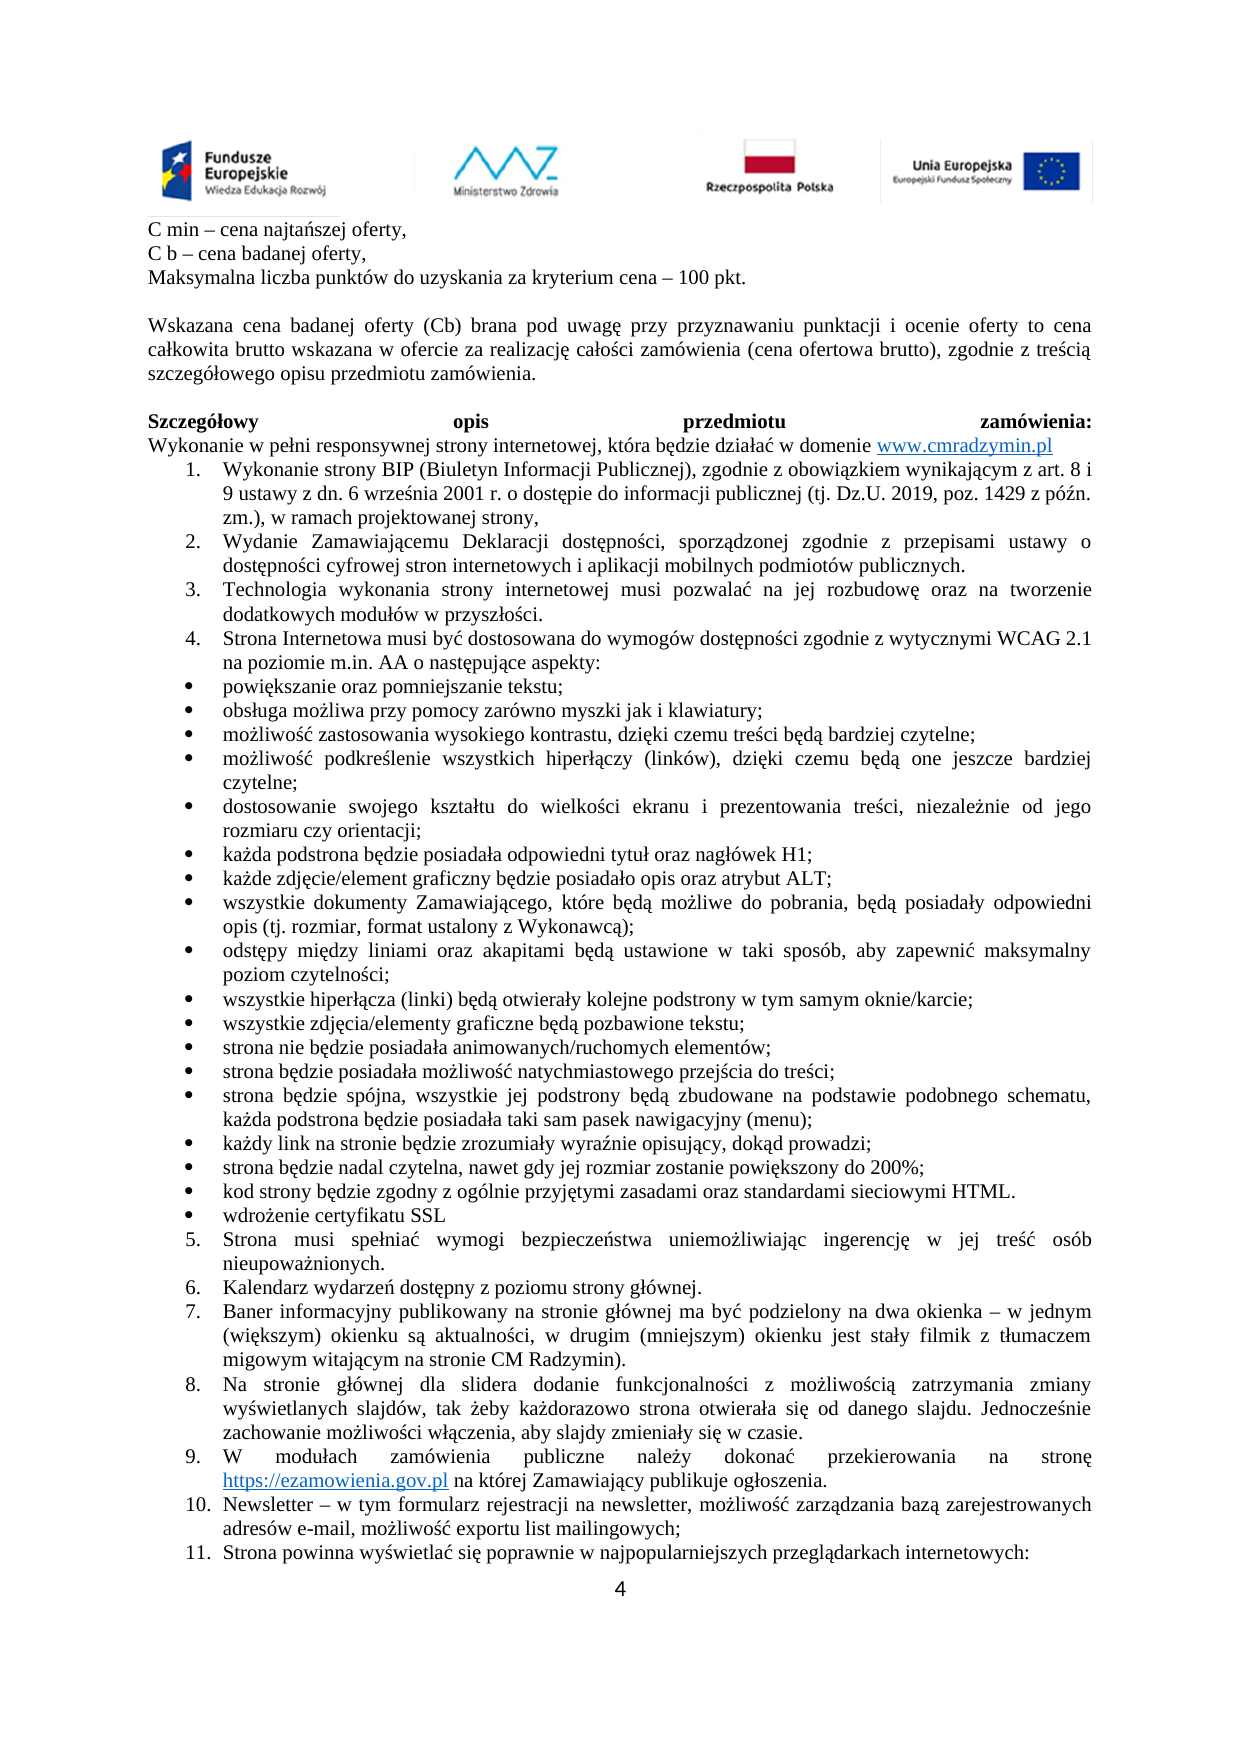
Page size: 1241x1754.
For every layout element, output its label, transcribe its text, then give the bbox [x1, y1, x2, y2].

list każdy link na stronie będzie zrozumiały wyraźnie opisujący, dokąd prowadzi; [185, 1131, 1093, 1155]
list C b – cena badanej oferty, [148, 241, 1093, 264]
list Baner informacyjny publikowany na stronie głównej ma być podzielony na dwa okienka – w jednym (większym) okienku są aktualności, w drugim (mniejszym) okienku jest stały filmik z tłumaczem migowym witającym na stronie CM Radzymin). [185, 1299, 1093, 1371]
list dostosowanie swojego kształtu do wielkości ekranu i prezentowania treści, niezależnie od jego rozmiaru czy orientacji; [185, 794, 1093, 842]
list możliwość podkreślenie wszystkich hiperłączy (linków), dzięki czemu będą one jeszcze bardziej czytelne; [185, 746, 1093, 794]
list strona nie będzie posiadała animowanych/ruchomych elementów; [185, 1034, 1093, 1059]
list strona będzie nadal czytelna, nawet gdy jej rozmiar zostanie powiększony do 200%; [185, 1155, 1093, 1179]
list Na stronie głównej dla slidera dodanie funkcjonalności z możliwością zatrzymania zmiany wyświetlanych slajdów, tak żeby każdorazowo strona otwierała się od danego slajdu. Jednocześnie zachowanie możliwości włączenia, aby slajdy zmieniały się w czasie. [185, 1371, 1093, 1444]
list wszystkie dokumenty Zamawiającego, które będą możliwe do pobrania, będą posiadały odpowiedni opis (tj. rozmiar, format ustalony z Wykonawcą); [185, 890, 1093, 938]
list wdrożenie certyfikatu SSL [185, 1203, 1093, 1227]
list strona będzie posiadała możliwość natychmiastowego przejścia do treści; [185, 1059, 1093, 1083]
list strona będzie spójna, wszystkie jej podstrony będą zbudowane na podstawie podobnego schematu, każda podstrona będzie posiadała taki sam pasek nawigacyjny (menu); [185, 1083, 1093, 1131]
list obsługa możliwa przy pomocy zarówno myszki jak i klawiatury; [185, 698, 1093, 722]
list możliwość zastosowania wysokiego kontrastu, dzięki czemu treści będą bardziej czytelne; [185, 722, 1093, 746]
list każda podstrona będzie posiadała odpowiedni tytuł oraz nagłówek H1; [185, 842, 1093, 866]
list Wskazana cena badanej oferty (Cb) brana pod uwagę przy przyznawaniu punktacji i ocenie oferty to cena całkowita brutto wskazana w ofercie za realizację całości zamówienia (cena ofertowa brutto), zgodnie z treścią szczegółowego opisu przedmiotu zamówienia. [148, 313, 1093, 385]
list na poziomie m.in. AA o następujące aspekty: [223, 649, 1093, 674]
list Kalendarz wydarzeń dostępny z poziomu strony głównej. [185, 1275, 1093, 1299]
list Wydanie Zamawiającemu Deklaracji dostępności, sporządzonej zgodnie z przepisami ustawy o dostępności cyfrowej stron internetowych i aplikacji mobilnych podmiotów publicznych. [185, 529, 1093, 577]
list odstępy między liniami oraz akapitami będą ustawione w taki sposób, aby zapewnić maksymalny poziom czytelności; [185, 938, 1093, 986]
list C min – cena najtańszej oferty, [148, 148, 1093, 241]
list Technologia wykonania strony internetowej musi pozwalać na jej rozbudowę oraz na tworzenie dodatkowych modułów w przyszłości. [185, 577, 1093, 626]
list Newsletter – w tym formularz rejestracji na newsletter, możliwość zarządzania bazą zarejestrowanych adresów e-mail, możliwość exportu list mailingowych; [185, 1492, 1093, 1540]
list Strona powinna wyświetlać się poprawnie w najpopularniejszych przeglądarkach internetowych: [185, 1540, 1093, 1564]
text Szczegółowy opis przedmiotu zamówienia: Wykonanie w pełni responsywnej strony internetowej, która będzie działać w domenie www.cmradzymin.pl [148, 409, 1093, 457]
list Maksymalna liczba punktów do uzyskania za kryterium cena – 100 pkt. [148, 264, 1093, 289]
list Strona Internetowa musi być dostosowana do wymogów dostępności zgodnie z wytycznymi WCAG 2.1 [185, 626, 1093, 649]
list Wykonanie strony BIP (Biuletyn Informacji Publicznej), zgodnie z obowiązkiem wynikającym z art. 8 i 9 ustawy z dn. 6 września 2001 r. o dostępie do informacji publicznej (tj. Dz.U. 2019, poz. 1429 z późn. zm.), w ramach projektowanej strony, [185, 457, 1093, 529]
list W modułach zamówienia publiczne należy dokonać przekierowania na stronę https://ezamowienia.gov.pl na której Zamawiający publikuje ogłoszenia. [185, 1444, 1093, 1492]
list wszystkie zdjęcia/elementy graficzne będą pozbawione tekstu; [185, 1011, 1093, 1034]
list kod strony będzie zgodny z ogólnie przyjętymi zasadami oraz standardami sieciowymi HTML. [185, 1179, 1093, 1203]
list każde zdjęcie/element graficzny będzie posiadało opis oraz atrybut ALT; [185, 866, 1093, 890]
list Strona musi spełniać wymogi bezpieczeństwa uniemożliwiając ingerencję w jej treść osób nieupoważnionych. [185, 1227, 1093, 1275]
list wszystkie hiperłącza (linki) będą otwierały kolejne podstrony w tym samym oknie/karcie; [185, 986, 1093, 1011]
list powiększanie oraz pomniejszanie tekstu; [185, 674, 1093, 698]
picture [147, 125, 1093, 217]
